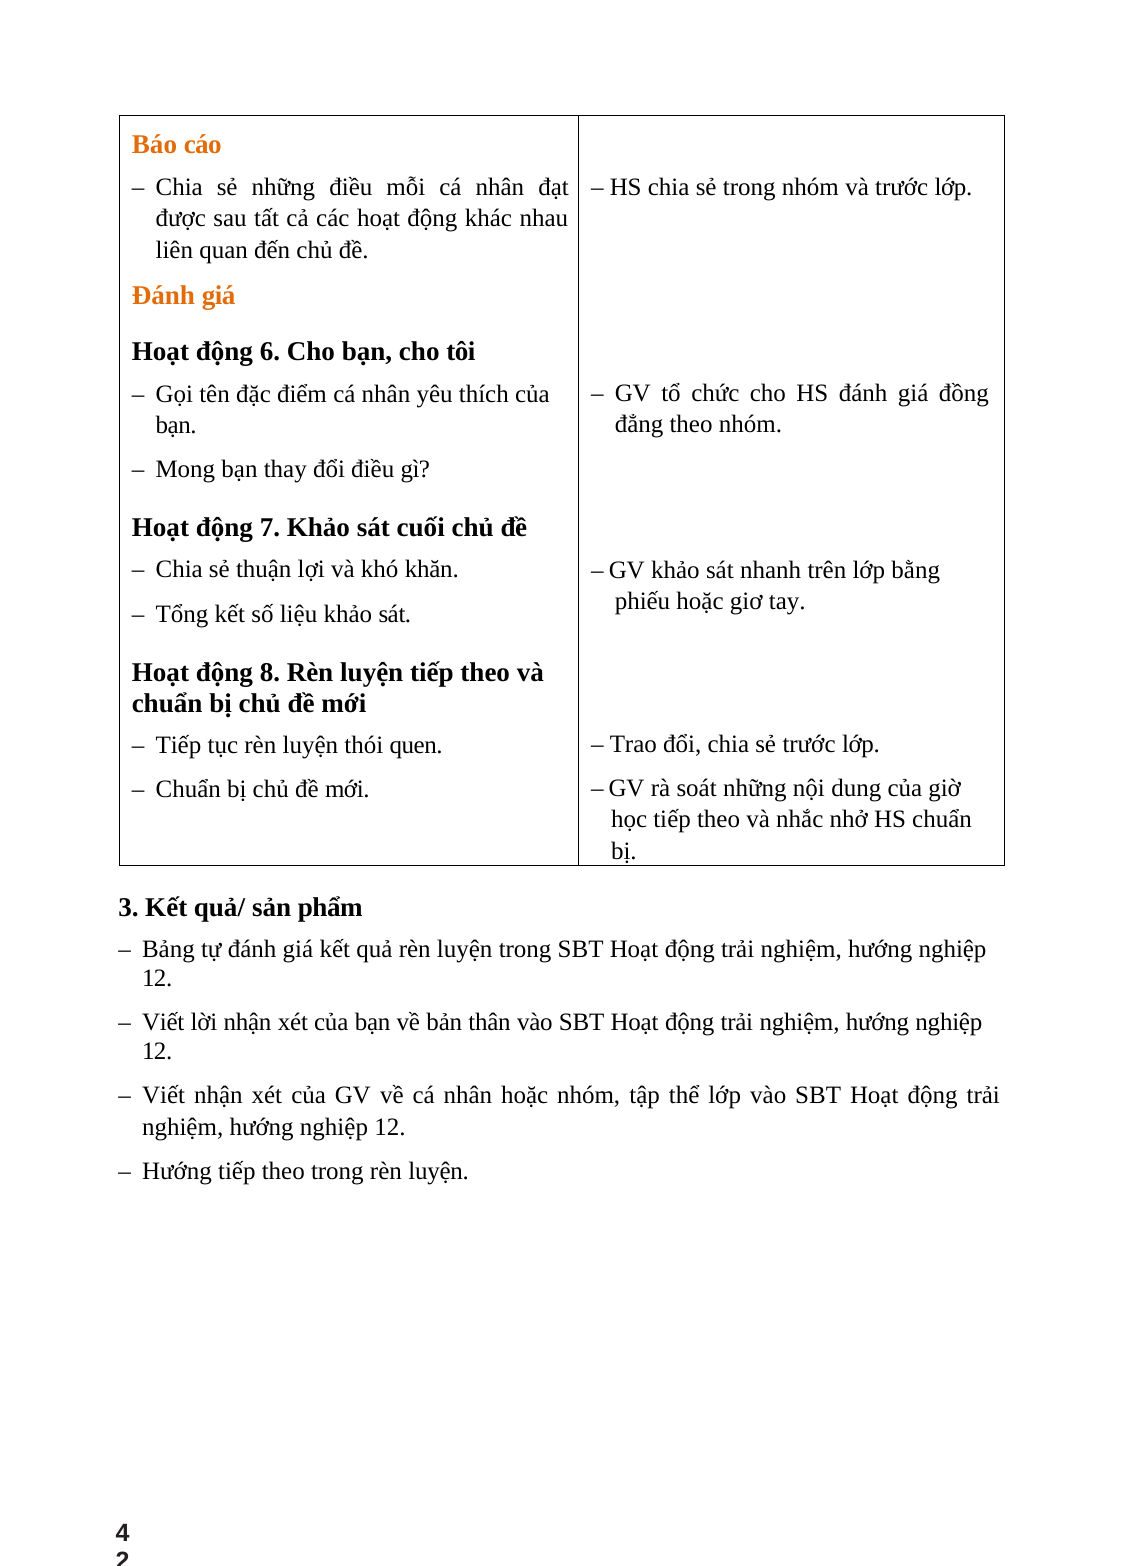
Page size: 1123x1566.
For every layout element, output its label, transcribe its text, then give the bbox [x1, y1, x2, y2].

list Viết nhận xét của GV về cá nhân hoặc nhóm, tập thể lớp vào SBT Hoạt động trải nghiệm, hướng nghiệp 12. [118, 1080, 1004, 1141]
subtitle Kết quả/ sản phẩm [118, 891, 1017, 922]
table_cell Báo cáo Chia sẻ những điều mỗi cá nhân đạt được sau tất cả các hoạt động khác nhau liên quan đến chủ đề. Đánh giá Hoạt động 6. Cho bạn, cho tôi Gọi tên đặc điểm cá nhân yêu thích của bạn. Mong bạn thay đổi điều gì? Hoạt động 7. Khảo sát cuối chủ đề Chia sẻ thuận lợi và khó khăn. Tổng kết số liệu khảo sát. Hoạt động 8. Rèn luyện tiếp theo và chuẩn bị chủ đề mới Tiếp tục rèn luyện thói quen. Chuẩn bị chủ đề mới. [120, 116, 578, 864]
list Viết lời nhận xét của bạn về bản thân vào SBT Hoạt động trải nghiệm, hướng nghiệp 12. [118, 1007, 1017, 1065]
list Hướng tiếp theo trong rèn luyện. [118, 1156, 1017, 1184]
table_cell HS chia sẻ trong nhóm và trước lớp. GV tổ chức cho HS đánh giá đồng đẳng theo nhóm. GV khảo sát nhanh trên lớp bằng phiếu hoặc giơ tay. Trao đổi, chia sẻ trước lớp. GV rà soát những nội dung của giờ học tiếp theo và nhắc nhở HS chuẩn bị. [579, 116, 1004, 864]
list Bảng tự đánh giá kết quả rèn luyện trong SBT Hoạt động trải nghiệm, hướng nghiệp 12. [118, 934, 1017, 992]
